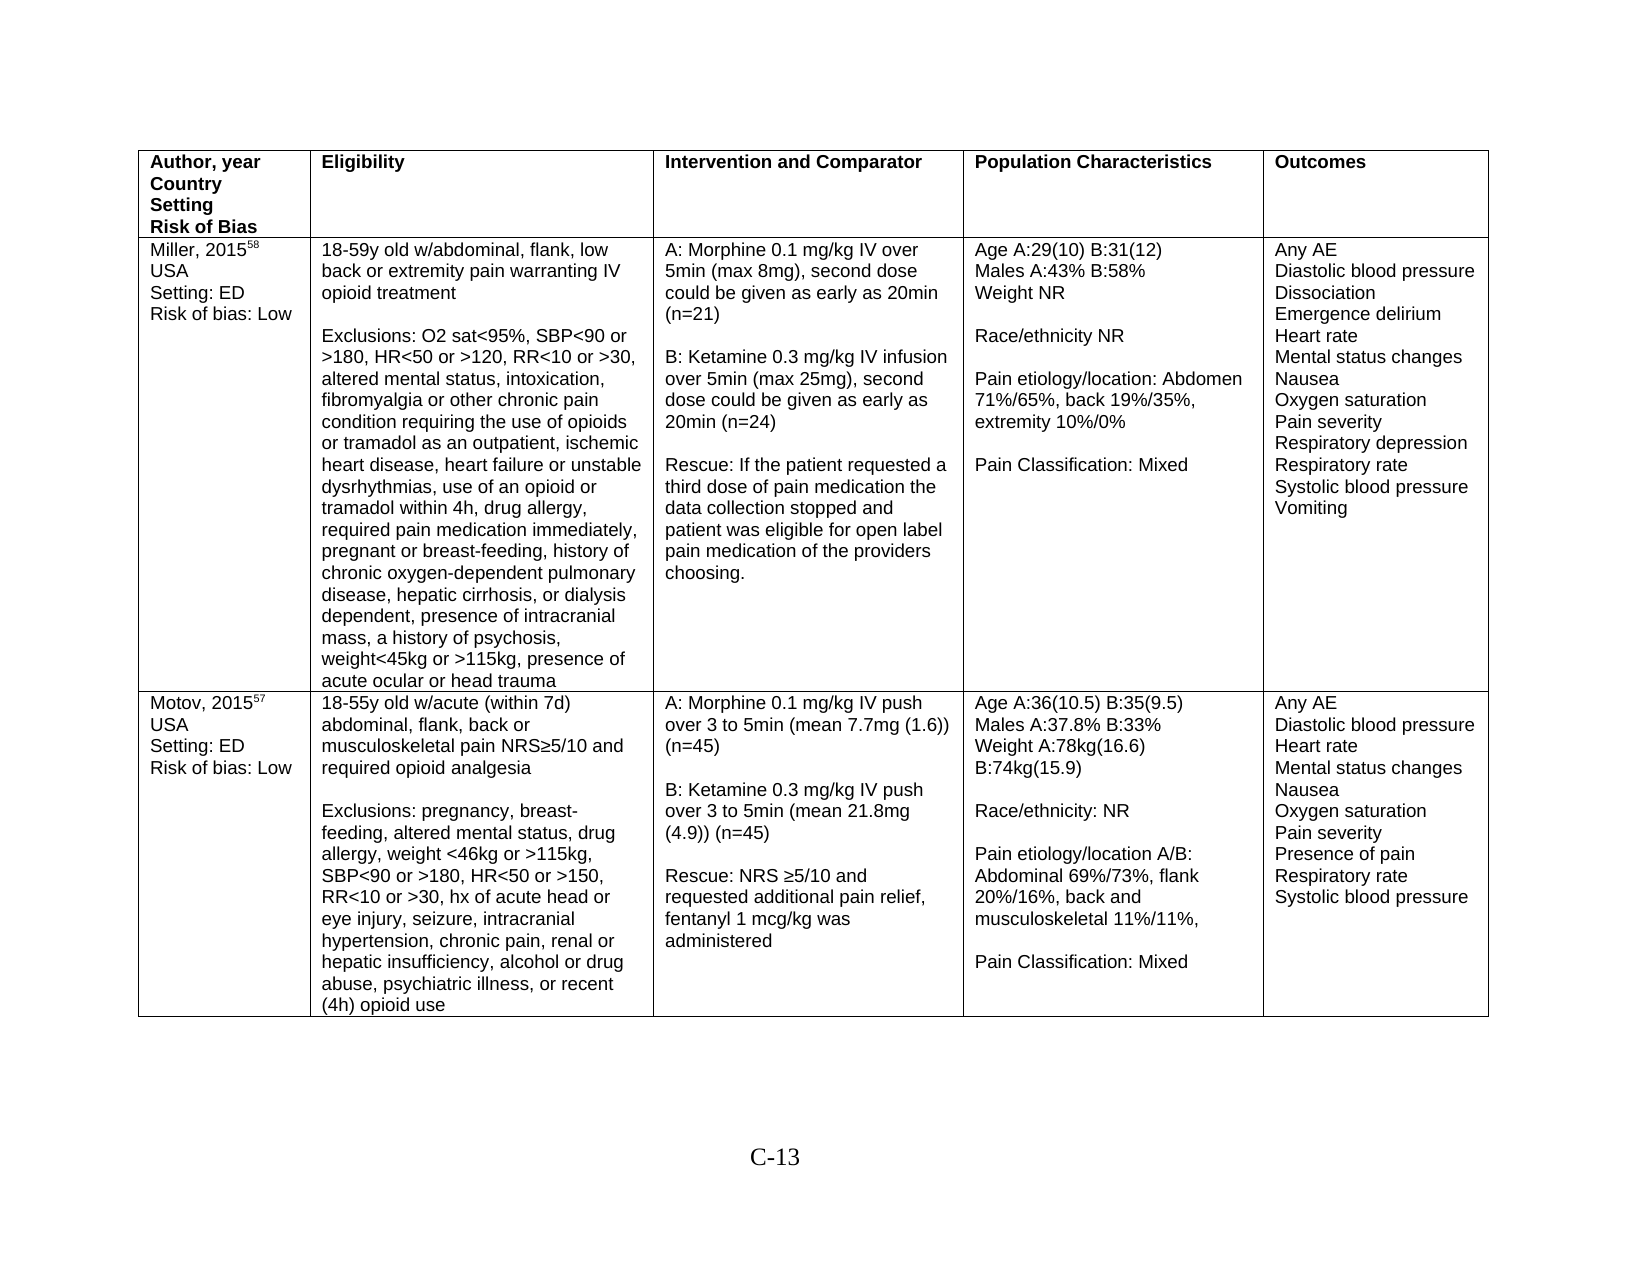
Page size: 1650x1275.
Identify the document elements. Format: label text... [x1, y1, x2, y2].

table_header Eligibility [311, 151, 653, 237]
table_cell Age A:36(10.5) B:35(9.5) Males A:37.8% B:33% Weight A:78kg(16.6) B:74kg(15.9) Race/ethnicity: NR Pain etiology/location A/B: Abdominal 69%/73%, flank 20%/16%, back and musculoskeletal 11%/11%, Pain Classification: Mixed [964, 692, 1263, 1016]
table_cell Miller, 201558 USA Setting: ED Risk of bias: Low [139, 238, 310, 691]
table_header Population Characteristics [964, 151, 1263, 237]
table_cell A: Morphine 0.1 mg/kg IV push over 3 to 5min (mean 7.7mg (1.6)) (n=45) B: Ketamine 0.3 mg/kg IV push over 3 to 5min (mean 21.8mg (4.9)) (n=45) Rescue: NRS ≥5/10 and requested additional pain relief, fentanyl 1 mcg/kg was administered [654, 692, 963, 1016]
table_cell Any AE Diastolic blood pressure Dissociation Emergence delirium Heart rate Mental status changes Nausea Oxygen saturation Pain severity Respiratory depression Respiratory rate Systolic blood pressure Vomiting [1264, 238, 1488, 691]
table_header Intervention and Comparator [654, 151, 963, 237]
table_header Author, year Country Setting Risk of Bias [139, 151, 310, 237]
table_cell Age A:29(10) B:31(12) Males A:43% B:58% Weight NR Race/ethnicity NR Pain etiology/location: Abdomen 71%/65%, back 19%/35%, extremity 10%/0% Pain Classification: Mixed [964, 238, 1263, 691]
table_cell 18-55y old w/acute (within 7d) abdominal, flank, back or musculoskeletal pain NRS≥5/10 and required opioid analgesia Exclusions: pregnancy, breast-feeding, altered mental status, drug allergy, weight <46kg or >115kg, SBP<90 or >180, HR<50 or >150, RR<10 or >30, hx of acute head or eye injury, seizure, intracranial hypertension, chronic pain, renal or hepatic insufficiency, alcohol or drug abuse, psychiatric illness, or recent (4h) opioid use [311, 692, 653, 1016]
table_cell Any AE Diastolic blood pressure Heart rate Mental status changes Nausea Oxygen saturation Pain severity Presence of pain Respiratory rate Systolic blood pressure [1264, 692, 1488, 1016]
table_header Outcomes [1264, 151, 1488, 237]
table_cell A: Morphine 0.1 mg/kg IV over 5min (max 8mg), second dose could be given as early as 20min (n=21) B: Ketamine 0.3 mg/kg IV infusion over 5min (max 25mg), second dose could be given as early as 20min (n=24) Rescue: If the patient requested a third dose of pain medication the data collection stopped and patient was eligible for open label pain medication of the providers choosing. [654, 238, 963, 691]
table_cell 18-59y old w/abdominal, flank, low back or extremity pain warranting IV opioid treatment Exclusions: O2 sat<95%, SBP<90 or >180, HR<50 or >120, RR<10 or >30, altered mental status, intoxication, fibromyalgia or other chronic pain condition requiring the use of opioids or tramadol as an outpatient, ischemic heart disease, heart failure or unstable dysrhythmias, use of an opioid or tramadol within 4h, drug allergy, required pain medication immediately, pregnant or breast-feeding, history of chronic oxygen-dependent pulmonary disease, hepatic cirrhosis, or dialysis dependent, presence of intracranial mass, a history of psychosis, weight<45kg or >115kg, presence of acute ocular or head trauma [311, 238, 653, 691]
table_cell Motov, 201557 USA Setting: ED Risk of bias: Low [139, 692, 310, 1016]
